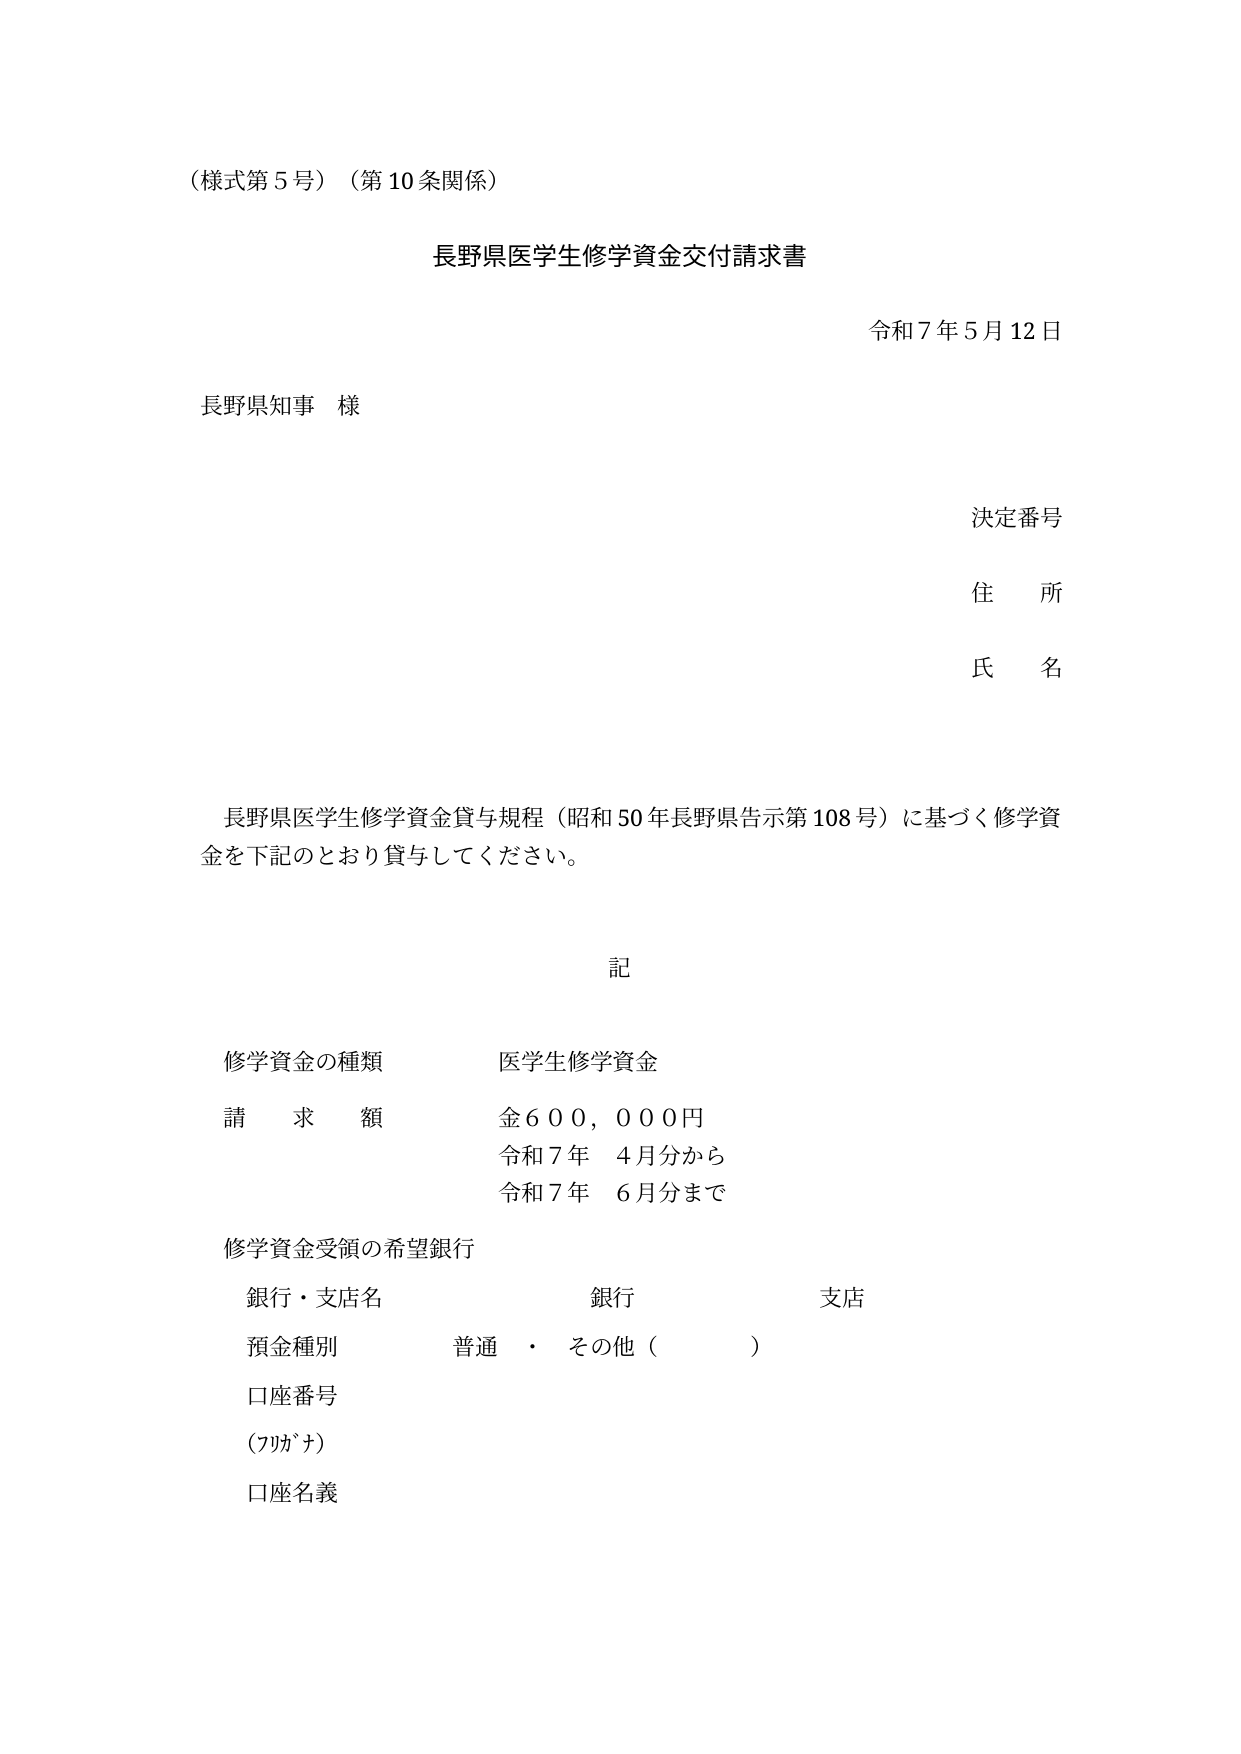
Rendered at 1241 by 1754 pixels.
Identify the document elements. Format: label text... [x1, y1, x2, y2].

text 令和７年５月12日 [177, 311, 1063, 348]
text 修学資金受領の希望銀行 [177, 1229, 1063, 1267]
text 長野県医学生修学資金交付請求書 [177, 236, 1063, 273]
subtitle 記 [177, 948, 1063, 986]
text 氏 名 [177, 648, 1063, 686]
text 請 求 額 金６００，０００円 [177, 1098, 1063, 1136]
text 口座番号 [177, 1376, 1063, 1413]
text 口座名義 [177, 1473, 1063, 1511]
text （ﾌﾘｶﾞﾅ） [177, 1424, 1063, 1462]
text （様式第５号）（第10条関係） [177, 161, 1063, 198]
text 銀行・支店名 銀行 支店 [177, 1278, 1063, 1316]
text 住 所 [177, 573, 1063, 611]
text 預金種別 普通 ・ その他（ ） [177, 1327, 1063, 1364]
text 令和７年 ６月分まで [177, 1173, 1063, 1211]
text 修学資金の種類 医学生修学資金 [177, 1042, 1063, 1079]
text 決定番号 [177, 498, 1063, 536]
text 長野県知事 様 [177, 386, 971, 423]
text 令和７年 ４月分から [177, 1136, 1063, 1173]
text 長野県医学生修学資金貸与規程（昭和50年長野県告示第108号）に基づく修学資金を下記のとおり貸与してください。 [177, 798, 1063, 873]
